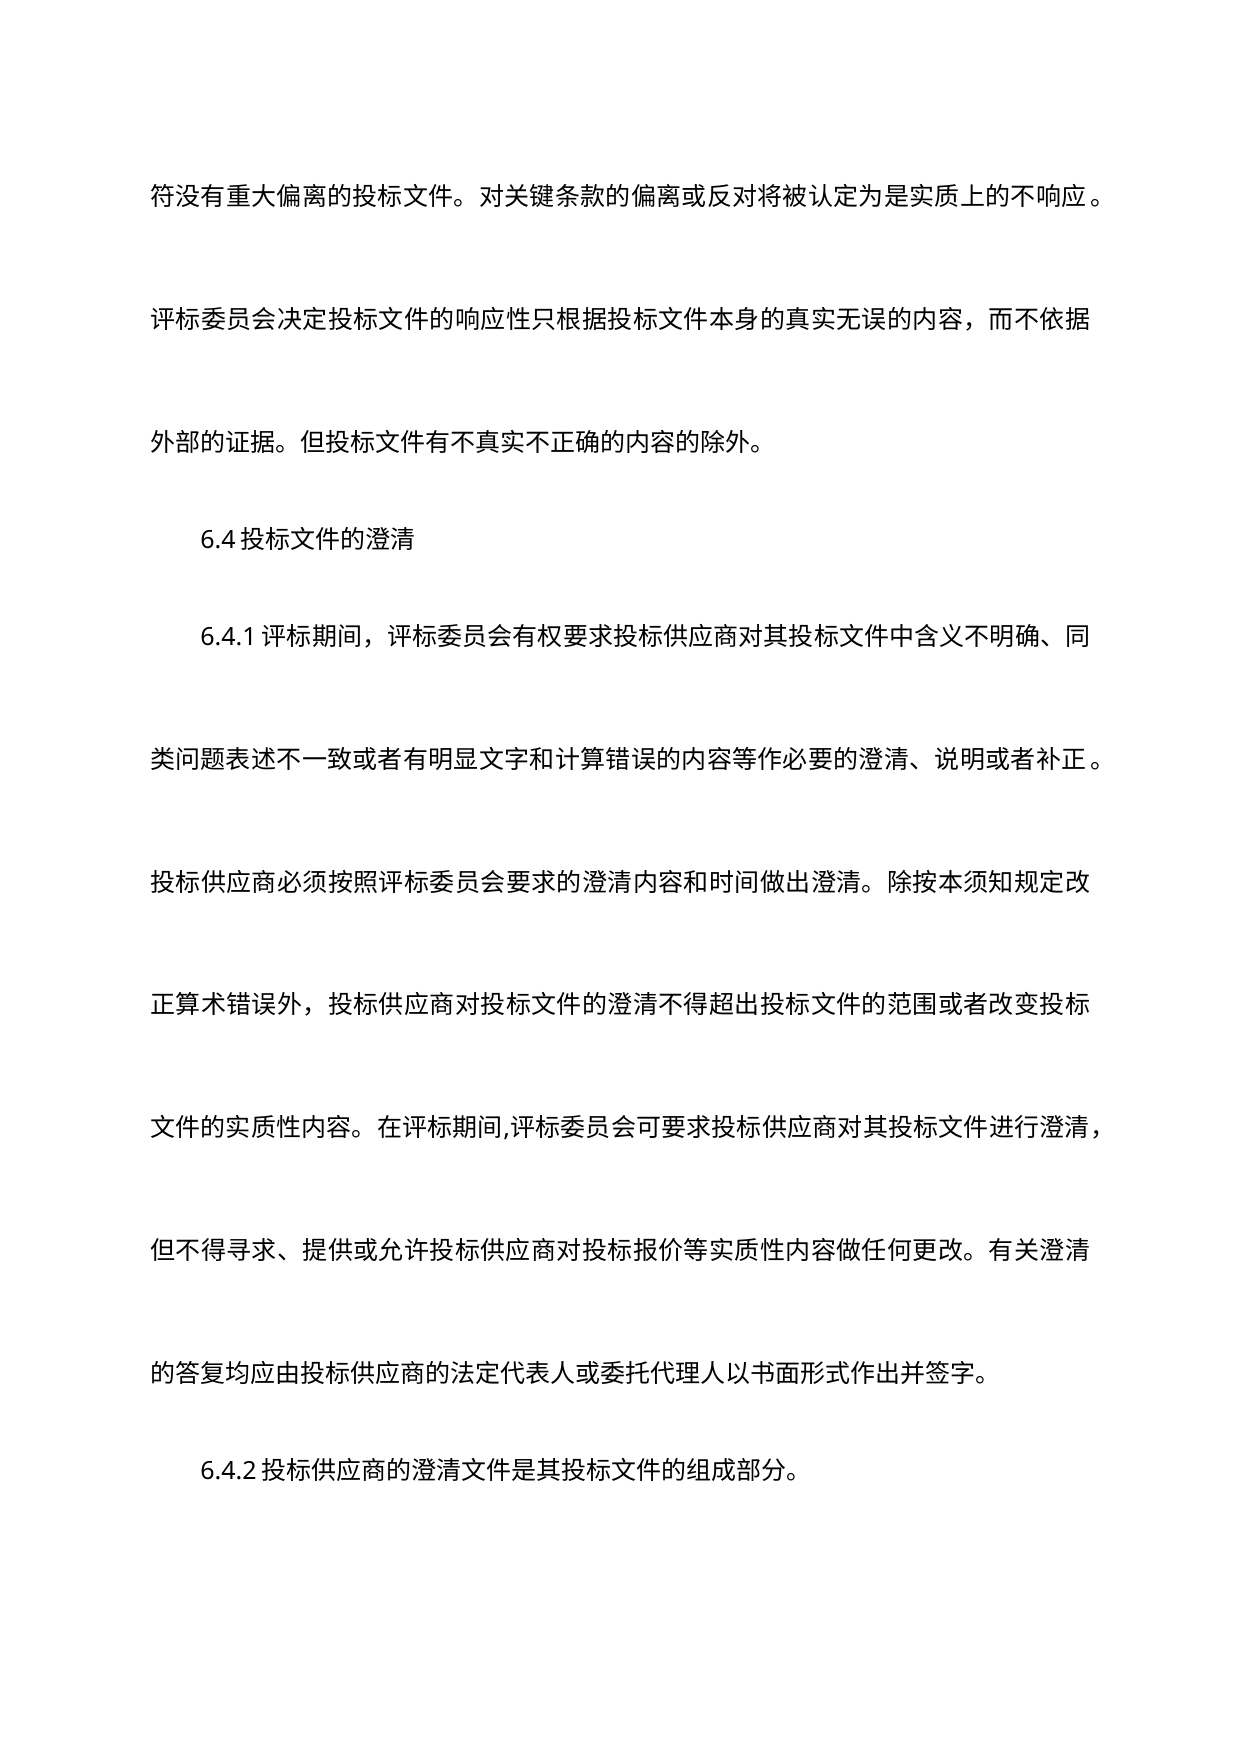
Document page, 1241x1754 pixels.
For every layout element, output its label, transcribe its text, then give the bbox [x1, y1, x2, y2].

text 6.4.2投标供应商的澄清文件是其投标文件的组成部分。 [150, 1436, 1090, 1501]
text 6.4.1评标期间，评标委员会有权要求投标供应商对其投标文件中含义不明确、同类问题表述不一致或者有明显文字和计算错误的内容等作必要的澄清、说明或者补正。投标供应商必须按照评标委员会要求的澄清内容和时间做出澄清。除按本须知规定改正算术错误外，投标供应商对投标文件的澄清不得超出投标文件的范围或者改变投标文件的实质性内容。在评标期间,评标委员会可要求投标供应商对其投标文件进行澄清，但不得寻求、提供或允许投标供应商对投标报价等实质性内容做任何更改。有关澄清的答复均应由投标供应商的法定代表人或委托代理人以书面形式作出并签字。 [150, 602, 1090, 1404]
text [150, 162, 1090, 473]
text 6.4投标文件的澄清 [150, 505, 1090, 570]
